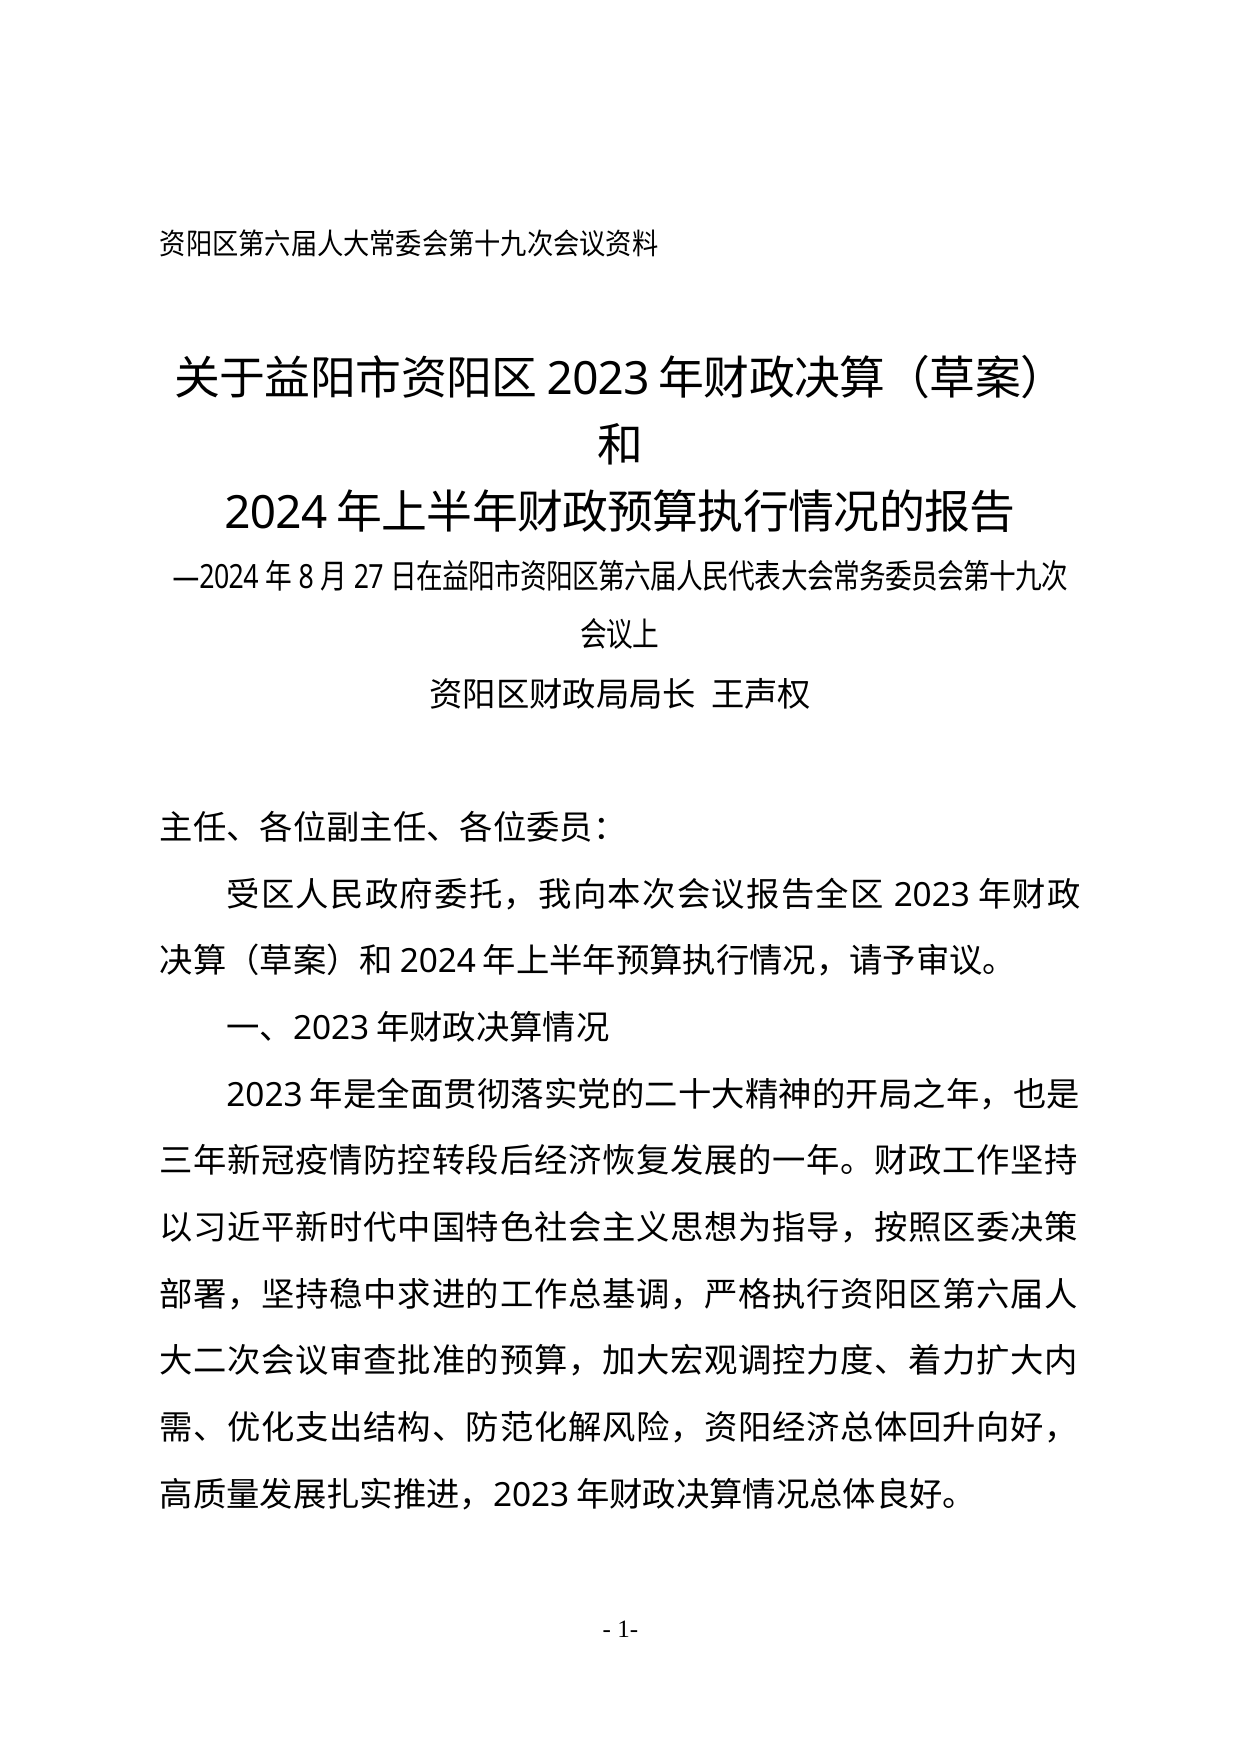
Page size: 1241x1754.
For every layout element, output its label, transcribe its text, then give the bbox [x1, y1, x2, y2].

text 2024年上半年财政预算执行情况的报告 [159, 475, 1081, 542]
text 一、2023年财政决算情况 [159, 992, 1081, 1058]
text —2024年8月27日在益阳市资阳区第六届人民代表大会常务委员会第十九次会议上 [159, 542, 1081, 658]
text 关于益阳市资阳区2023年财政决算（草案）和 [159, 342, 1081, 475]
text 2023年是全面贯彻落实党的二十大精神的开局之年，也是三年新冠疫情防控转段后经济恢复发展的一年。财政工作坚持以习近平新时代中国特色社会主义思想为指导，按照区委决策部署，坚持稳中求进的工作总基调，严格执行资阳区第六届人大二次会议审查批准的预算，加大宏观调控力度、着力扩大内需、优化支出结构、防范化解风险，资阳经济总体回升向好，高质量发展扎实推进，2023年财政决算情况总体良好。 [159, 1058, 1081, 1525]
text 受区人民政府委托，我向本次会议报告全区2023年财政决算（草案）和2024年上半年预算执行情况，请予审议。 [159, 858, 1081, 992]
text 主任、各位副主任、各位委员： [159, 792, 1081, 858]
text 资阳区财政局局长 王声权 [159, 658, 1081, 725]
text 资阳区第六届人大常委会第十九次会议资料 [159, 208, 1058, 275]
